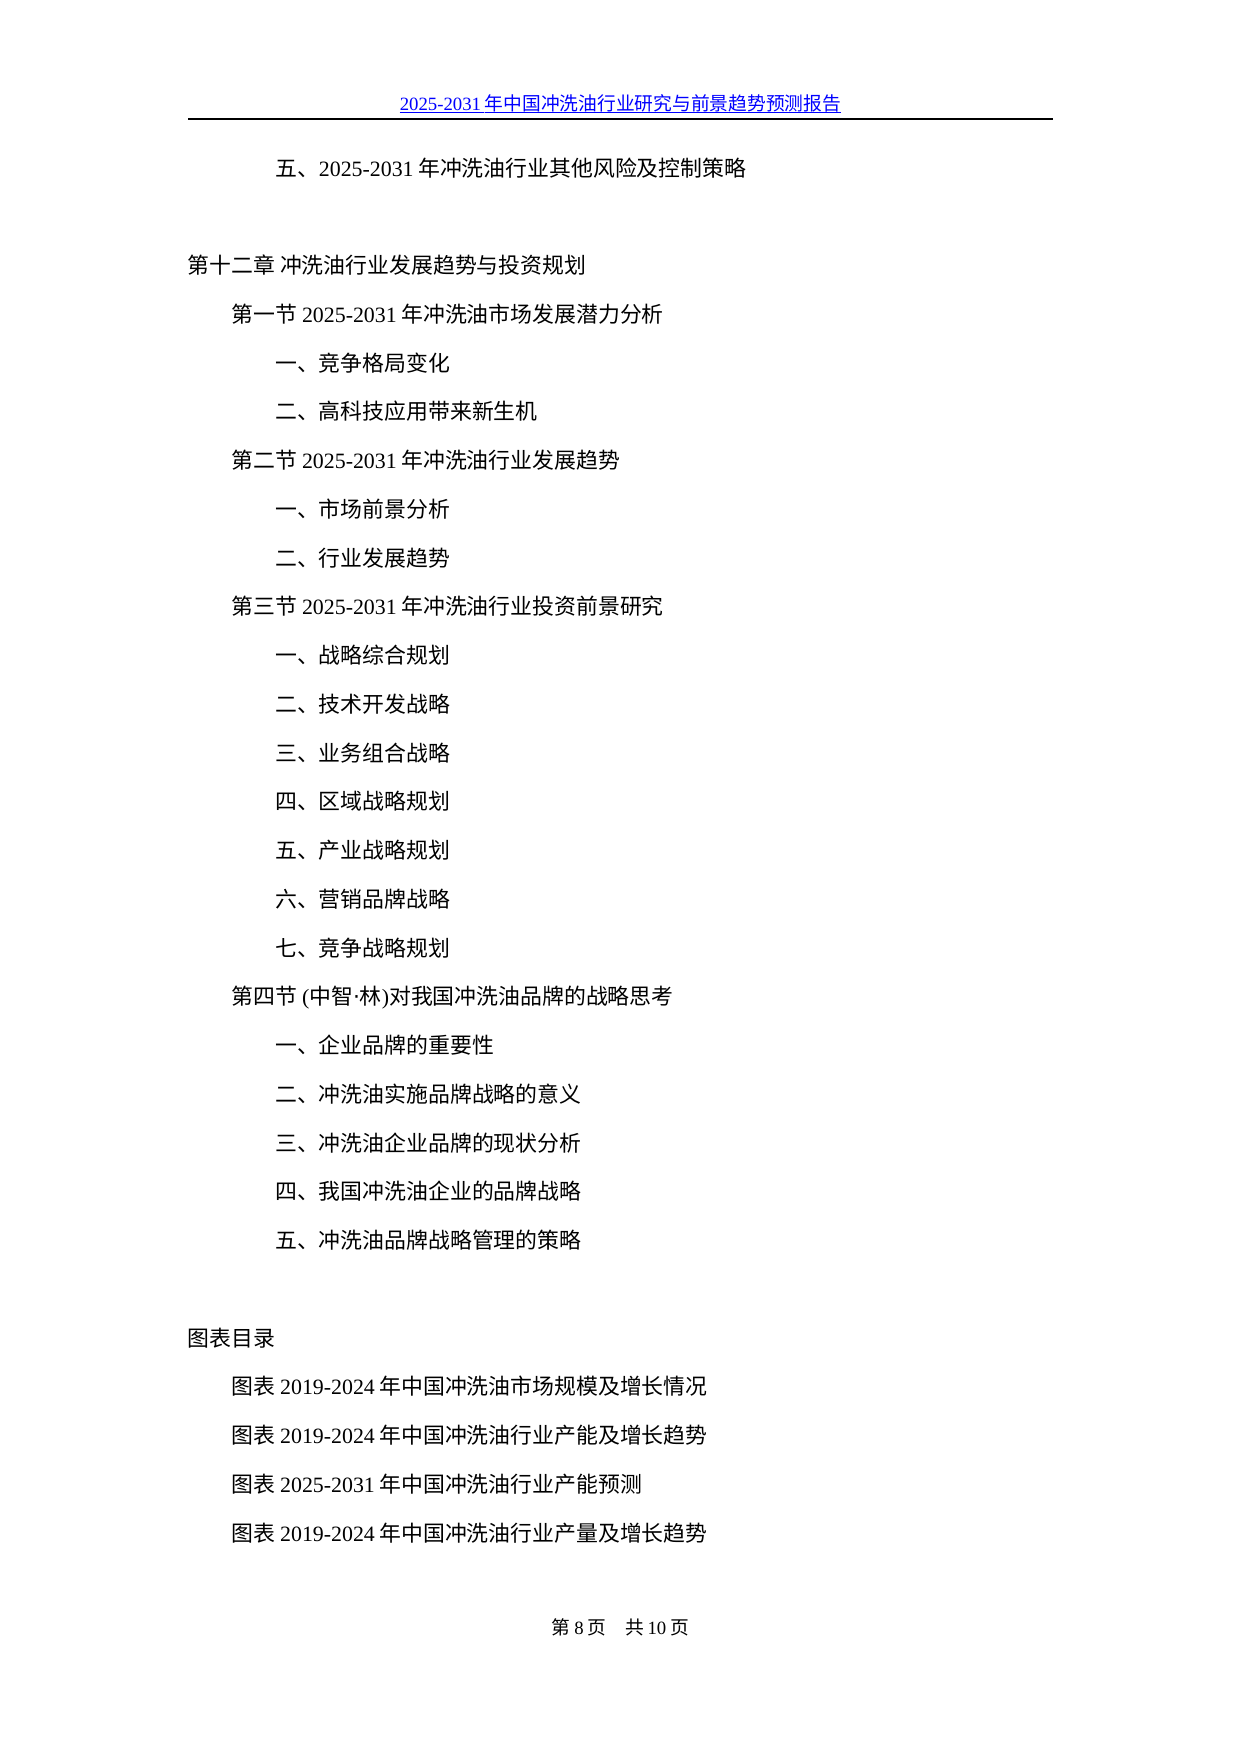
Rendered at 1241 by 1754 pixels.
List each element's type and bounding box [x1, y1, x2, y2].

text [187, 150, 1053, 1548]
